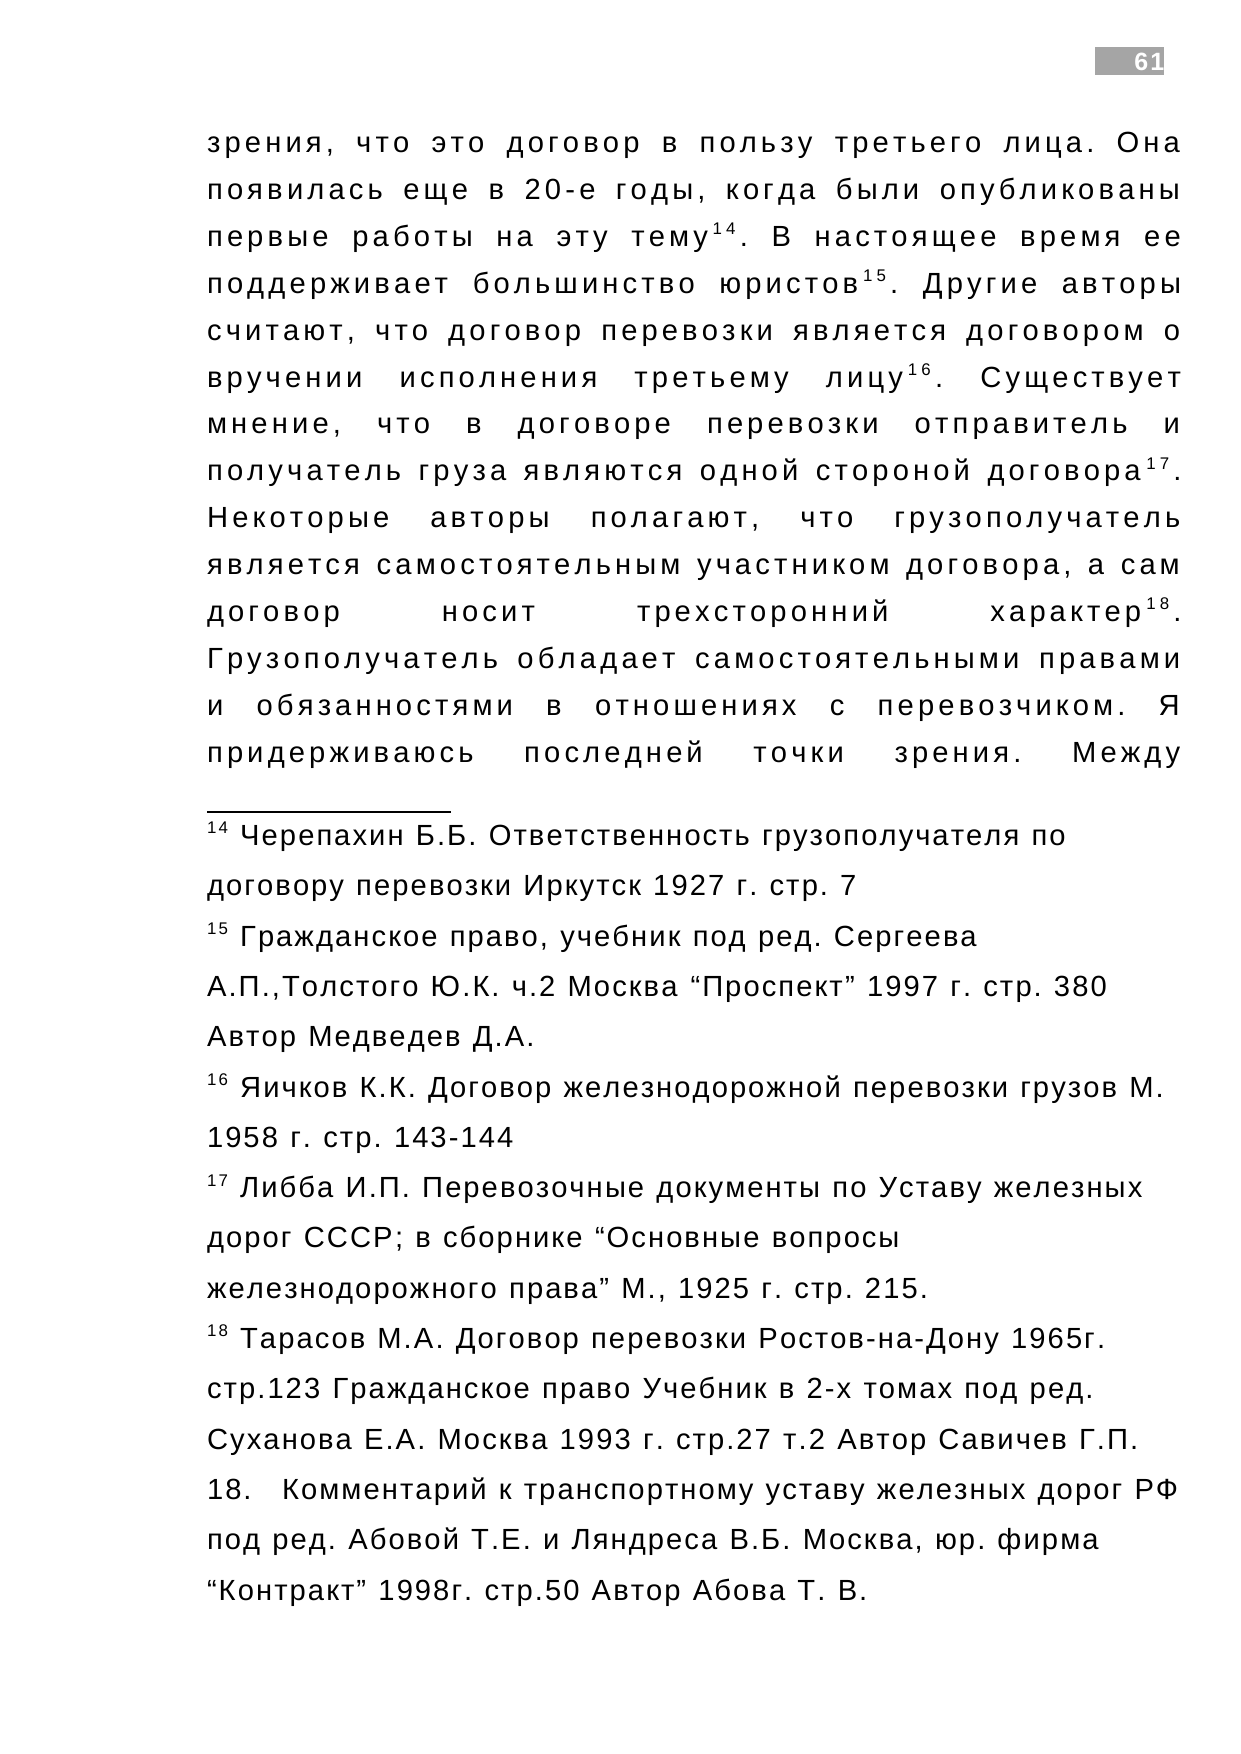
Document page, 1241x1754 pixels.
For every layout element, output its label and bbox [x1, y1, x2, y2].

text [207, 125, 1181, 768]
